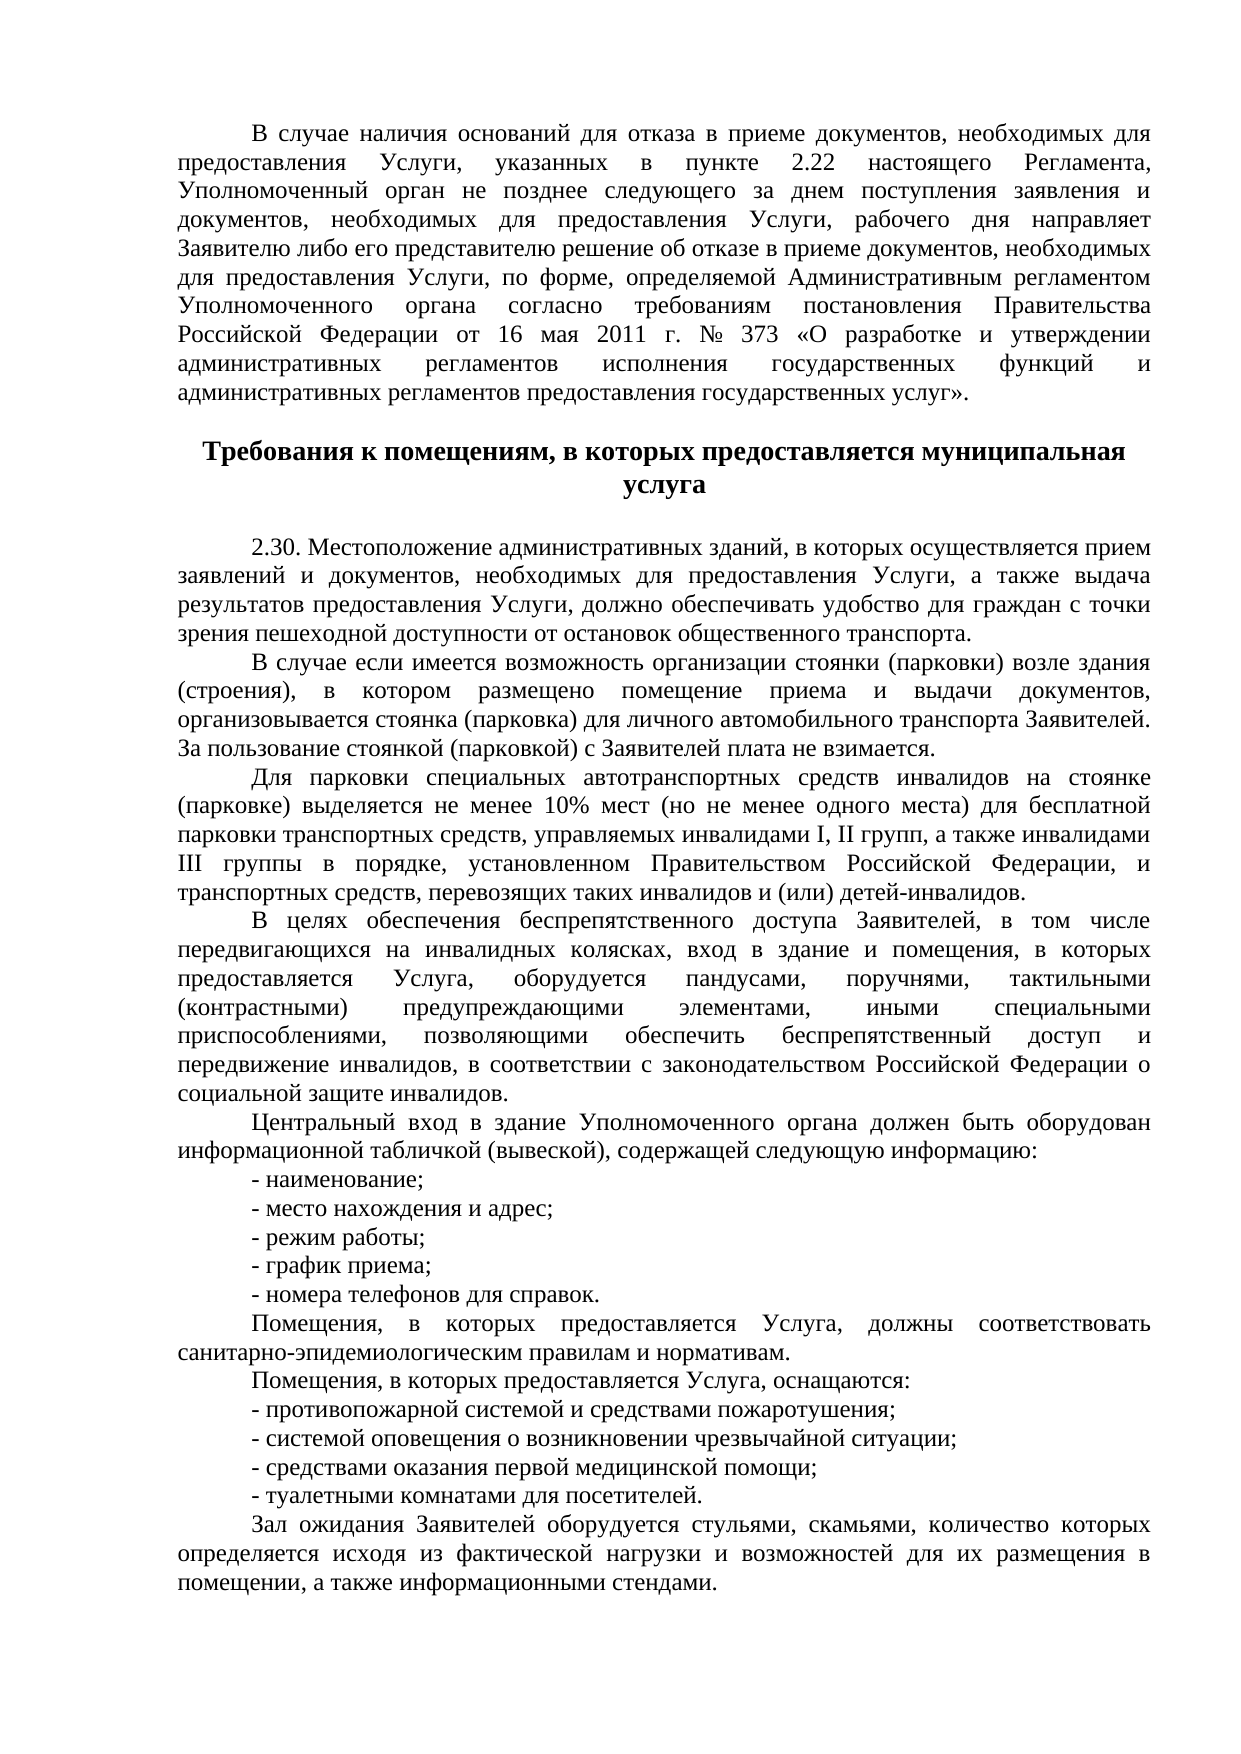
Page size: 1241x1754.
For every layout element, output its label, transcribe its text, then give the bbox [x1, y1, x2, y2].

text Зал ожидания Заявителей оборудуется стульями, скамьями, количество которых определяется исходя из фактической нагрузки и возможностей для их размещения в помещении, а также информационными стендами. [177, 1509, 1152, 1595]
text - место нахождения и адрес; [177, 1193, 1152, 1222]
text Требования к помещениям, в которых предоставляется муниципальная услуга [177, 434, 1152, 499]
text Центральный вход в здание Уполномоченного органа должен быть оборудован информационной табличкой (вывеской), содержащей следующую информацию: [177, 1107, 1152, 1164]
text 2.30. Местоположение административных зданий, в которых осуществляется прием заявлений и документов, необходимых для предоставления Услуги, а также выдача результатов предоставления Услуги, должно обеспечивать удобство для граждан с точки зрения пешеходной доступности от остановок общественного транспорта. [177, 532, 1152, 647]
text Помещения, в которых предоставляется Услуга, должны соответствовать санитарно-эпидемиологическим правилам и нормативам. [177, 1308, 1152, 1365]
text В случае если имеется возможность организации стоянки (парковки) возле здания (строения), в котором размещено помещение приема и выдачи документов, организовывается стоянка (парковка) для личного автомобильного транспорта Заявителей. За пользование стоянкой (парковкой) с Заявителей плата не взимается. [177, 647, 1152, 762]
text - наименование; [177, 1164, 1152, 1193]
text Для парковки специальных автотранспортных средств инвалидов на стоянке (парковке) выделяется не менее 10% мест (но не менее одного места) для бесплатной парковки транспортных средств, управляемых инвалидами I, II групп, а также инвалидами III группы в порядке, установленном Правительством Российской Федерации, и транспортных средств, перевозящих таких инвалидов и (или) детей-инвалидов. [177, 762, 1152, 905]
text - номера телефонов для справок. [177, 1279, 1152, 1308]
text В целях обеспечения беспрепятственного доступа Заявителей, в том числе передвигающихся на инвалидных колясках, вход в здание и помещения, в которых предоставляется Услуга, оборудуется пандусами, поручнями, тактильными (контрастными) предупреждающими элементами, иными специальными приспособлениями, позволяющими обеспечить беспрепятственный доступ и передвижение инвалидов, в соответствии с законодательством Российской Федерации о социальной защите инвалидов. [177, 905, 1152, 1107]
text - график приема; [177, 1250, 1152, 1279]
text - средствами оказания первой медицинской помощи; [177, 1452, 1152, 1480]
text - режим работы; [177, 1222, 1152, 1250]
text Помещения, в которых предоставляется Услуга, оснащаются: [177, 1365, 1152, 1394]
text - системой оповещения о возникновении чрезвычайной ситуации; [177, 1423, 1152, 1452]
text - противопожарной системой и средствами пожаротушения; [177, 1394, 1152, 1423]
text - туалетными комнатами для посетителей. [177, 1480, 1152, 1509]
text В случае наличия оснований для отказа в приеме документов, необходимых для предоставления Услуги, указанных в пункте 2.22 настоящего Регламента, Уполномоченный орган не позднее следующего за днем поступления заявления и документов, необходимых для предоставления Услуги, рабочего дня направляет Заявителю либо его представителю решение об отказе в приеме документов, необходимых для предоставления Услуги, по форме, определяемой Административным регламентом Уполномоченного органа согласно требованиям постановления Правительства Российской Федерации от 16 мая 2011 г. № 373 «О разработке и утверждении административных регламентов исполнения государственных функций и административных регламентов предоставления государственных услуг». [177, 118, 1152, 406]
